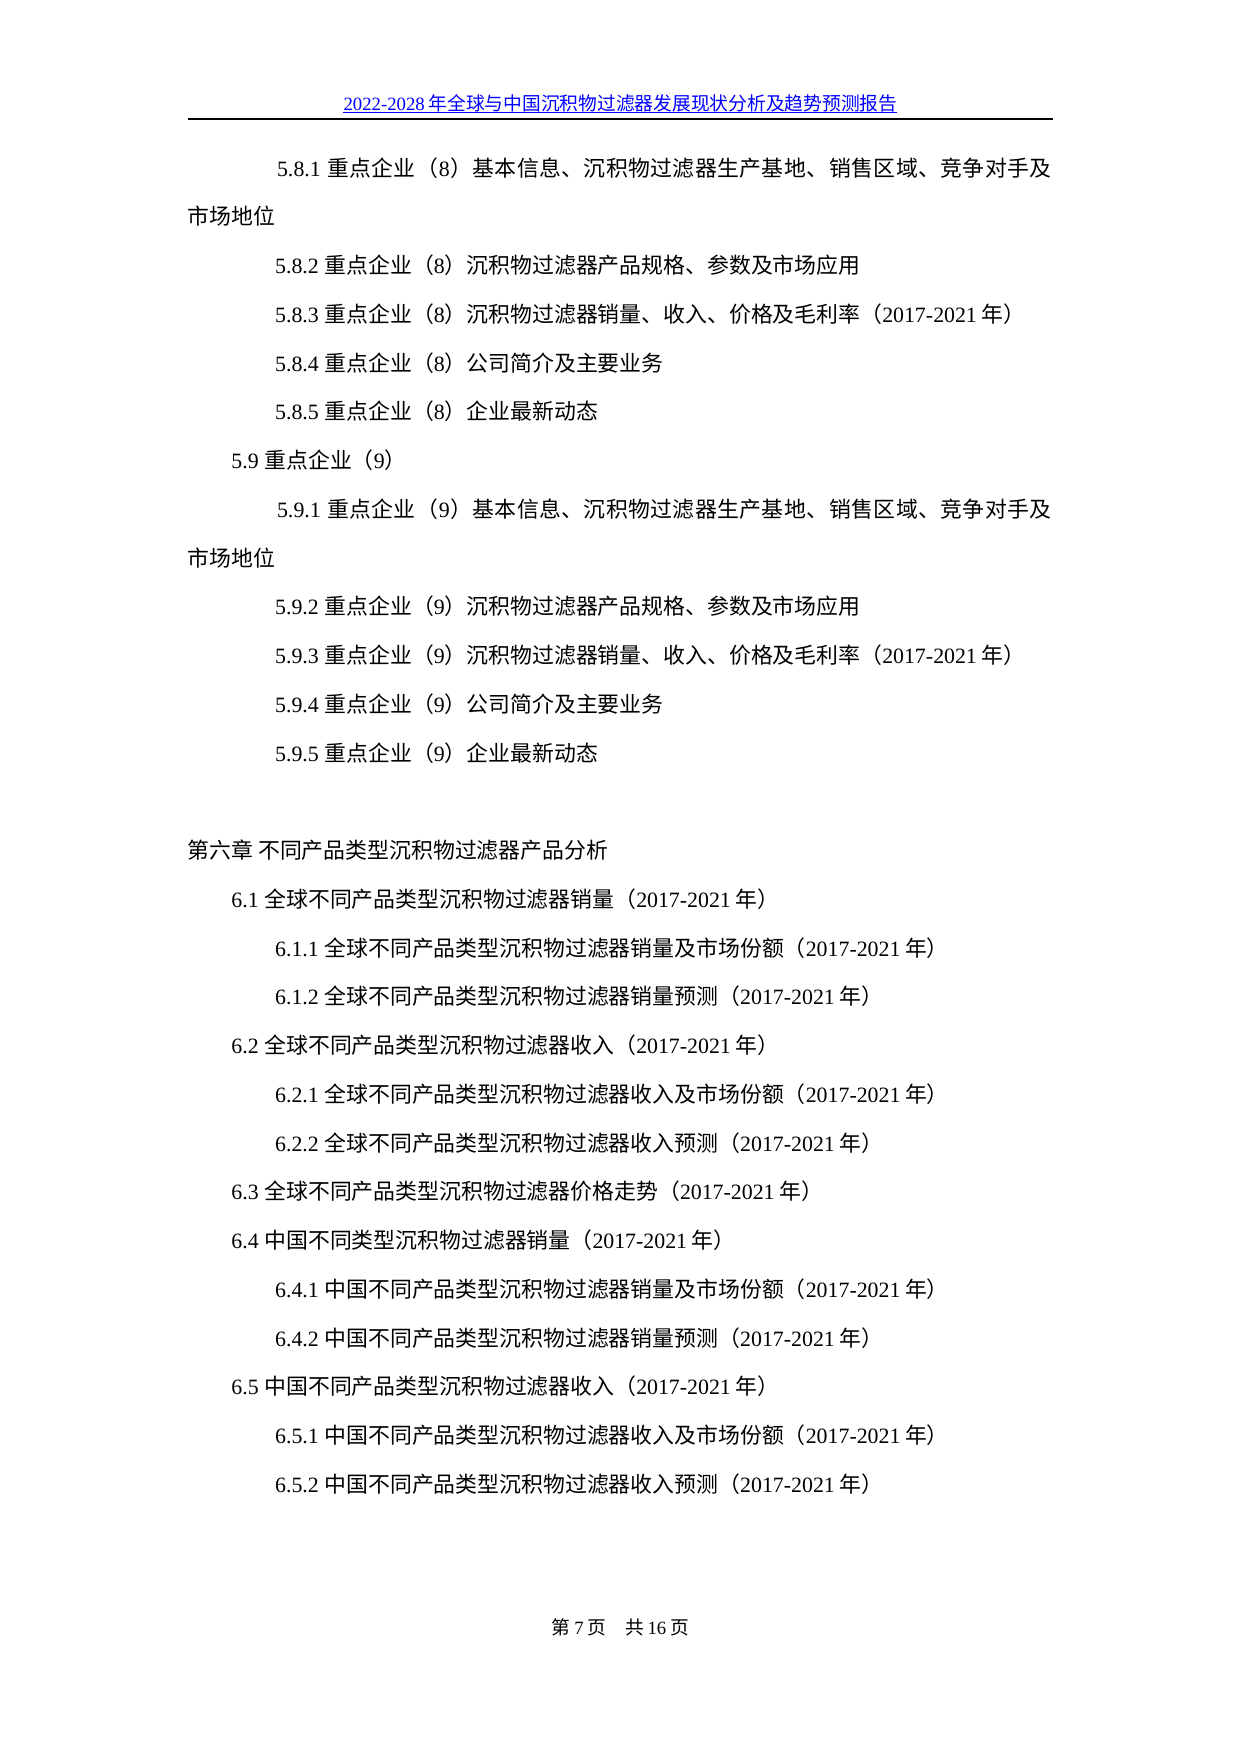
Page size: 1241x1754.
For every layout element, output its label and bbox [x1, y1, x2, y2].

text [187, 150, 1053, 1499]
